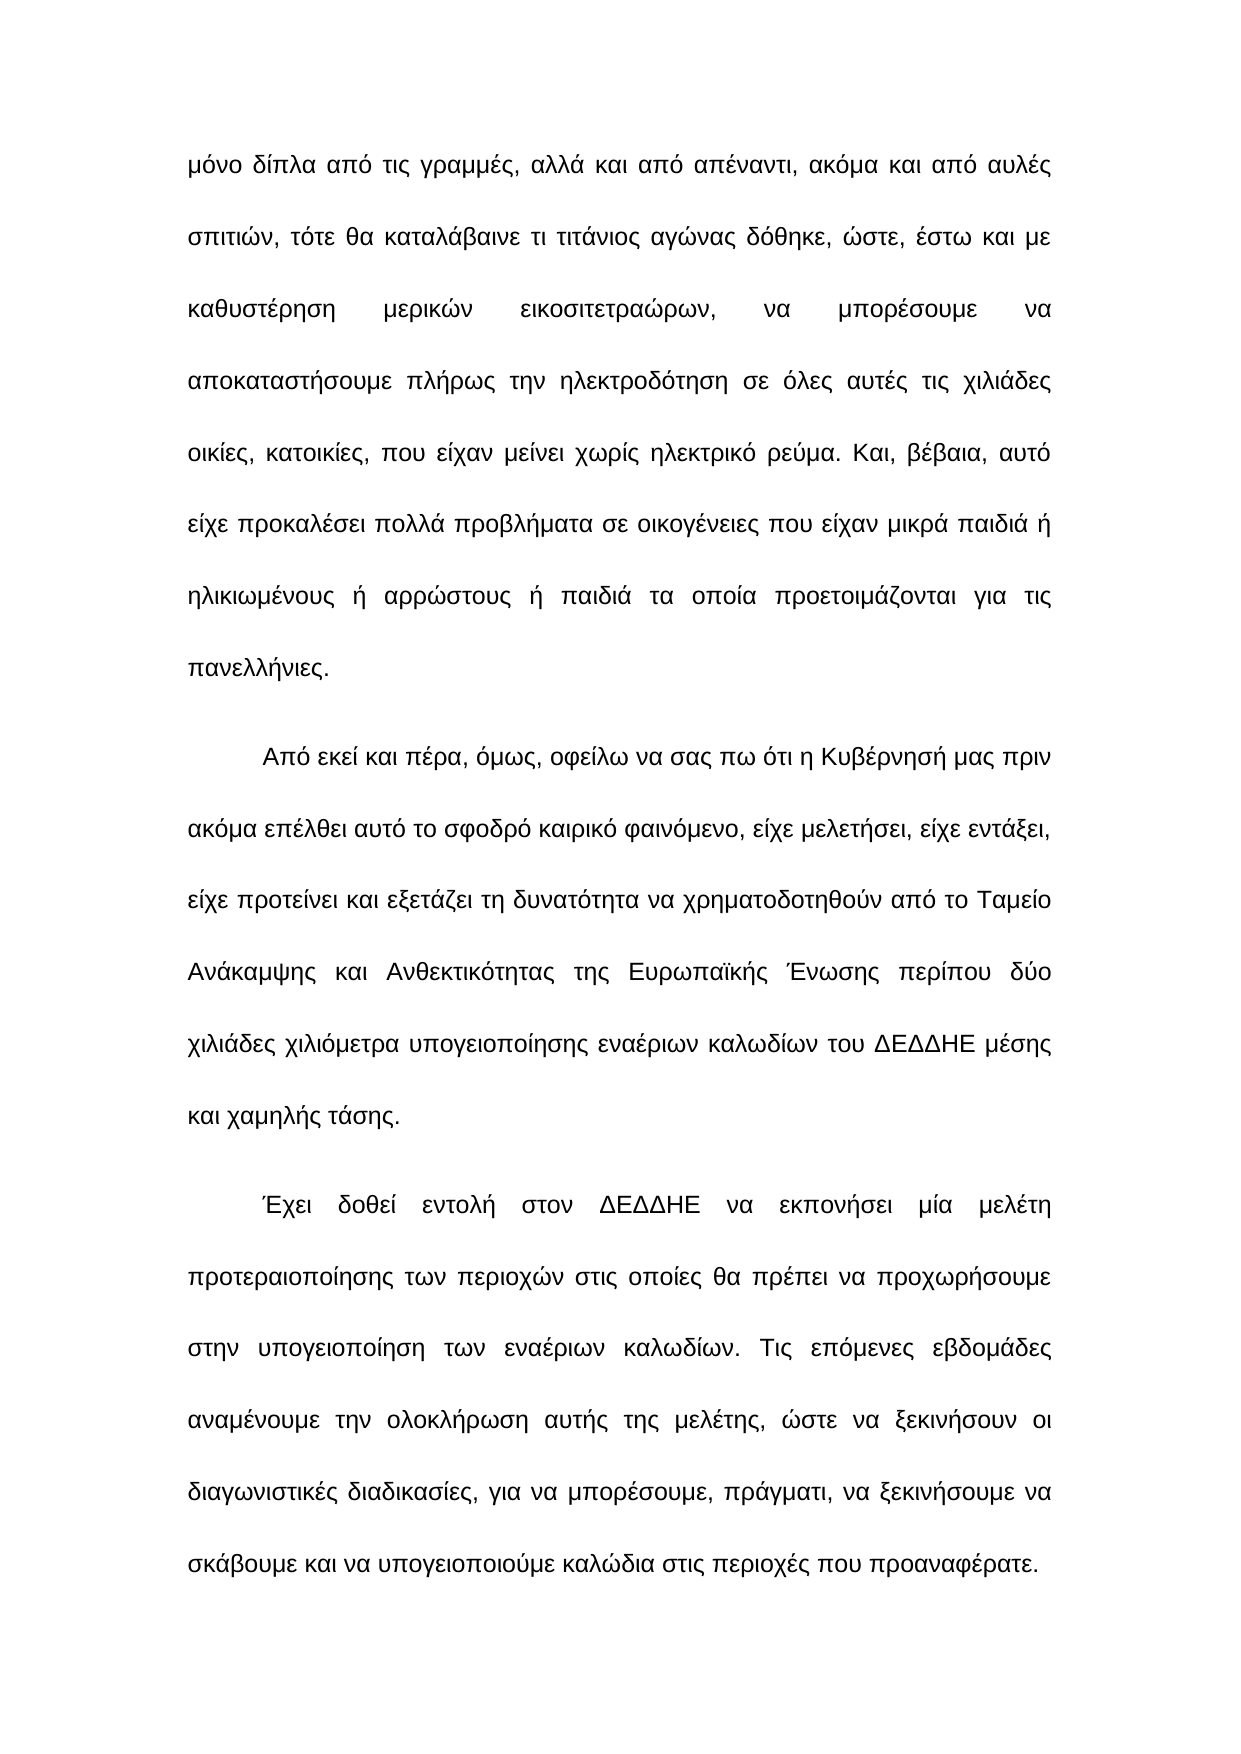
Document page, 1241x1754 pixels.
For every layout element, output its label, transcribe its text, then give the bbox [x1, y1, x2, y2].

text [187, 150, 1053, 682]
text Έχει δοθεί εντολή στον ΔΕΔΔΗΕ να εκπονήσει μία μελέτη προτεραιοποίησης των περιοχών στις οποίες θα πρέπει να προχωρήσουμε στην υπογειοποίηση των εναέριων καλωδίων. Τις επόμενες εβδομάδες αναμένουμε την ολοκλήρωση αυτής της μελέτης, ώστε να ξεκινήσουν οι διαγωνιστικές διαδικασίες, για να μπορέσουμε, πράγματι, να ξεκινήσουμε να σκάβουμε και να υπογειοποιούμε καλώδια στις περιοχές που προαναφέρατε. [187, 1189, 1053, 1578]
text Από εκεί και πέρα, όμως, οφείλω να σας πω ότι η Κυβέρνησή μας πριν ακόμα επέλθει αυτό το σφοδρό καιρικό φαινόμενο, είχε μελετήσει, είχε εντάξει, είχε προτείνει και εξετάζει τη δυνατότητα να χρηματοδοτηθούν από το Ταμείο Ανάκαμψης και Ανθεκτικότητας της Ευρωπαϊκής Ένωσης περίπου δύο χιλιάδες χιλιόμετρα υπογειοποίησης εναέριων καλωδίων του ΔΕΔΔΗΕ μέσης και χαμηλής τάσης. [187, 742, 1053, 1130]
